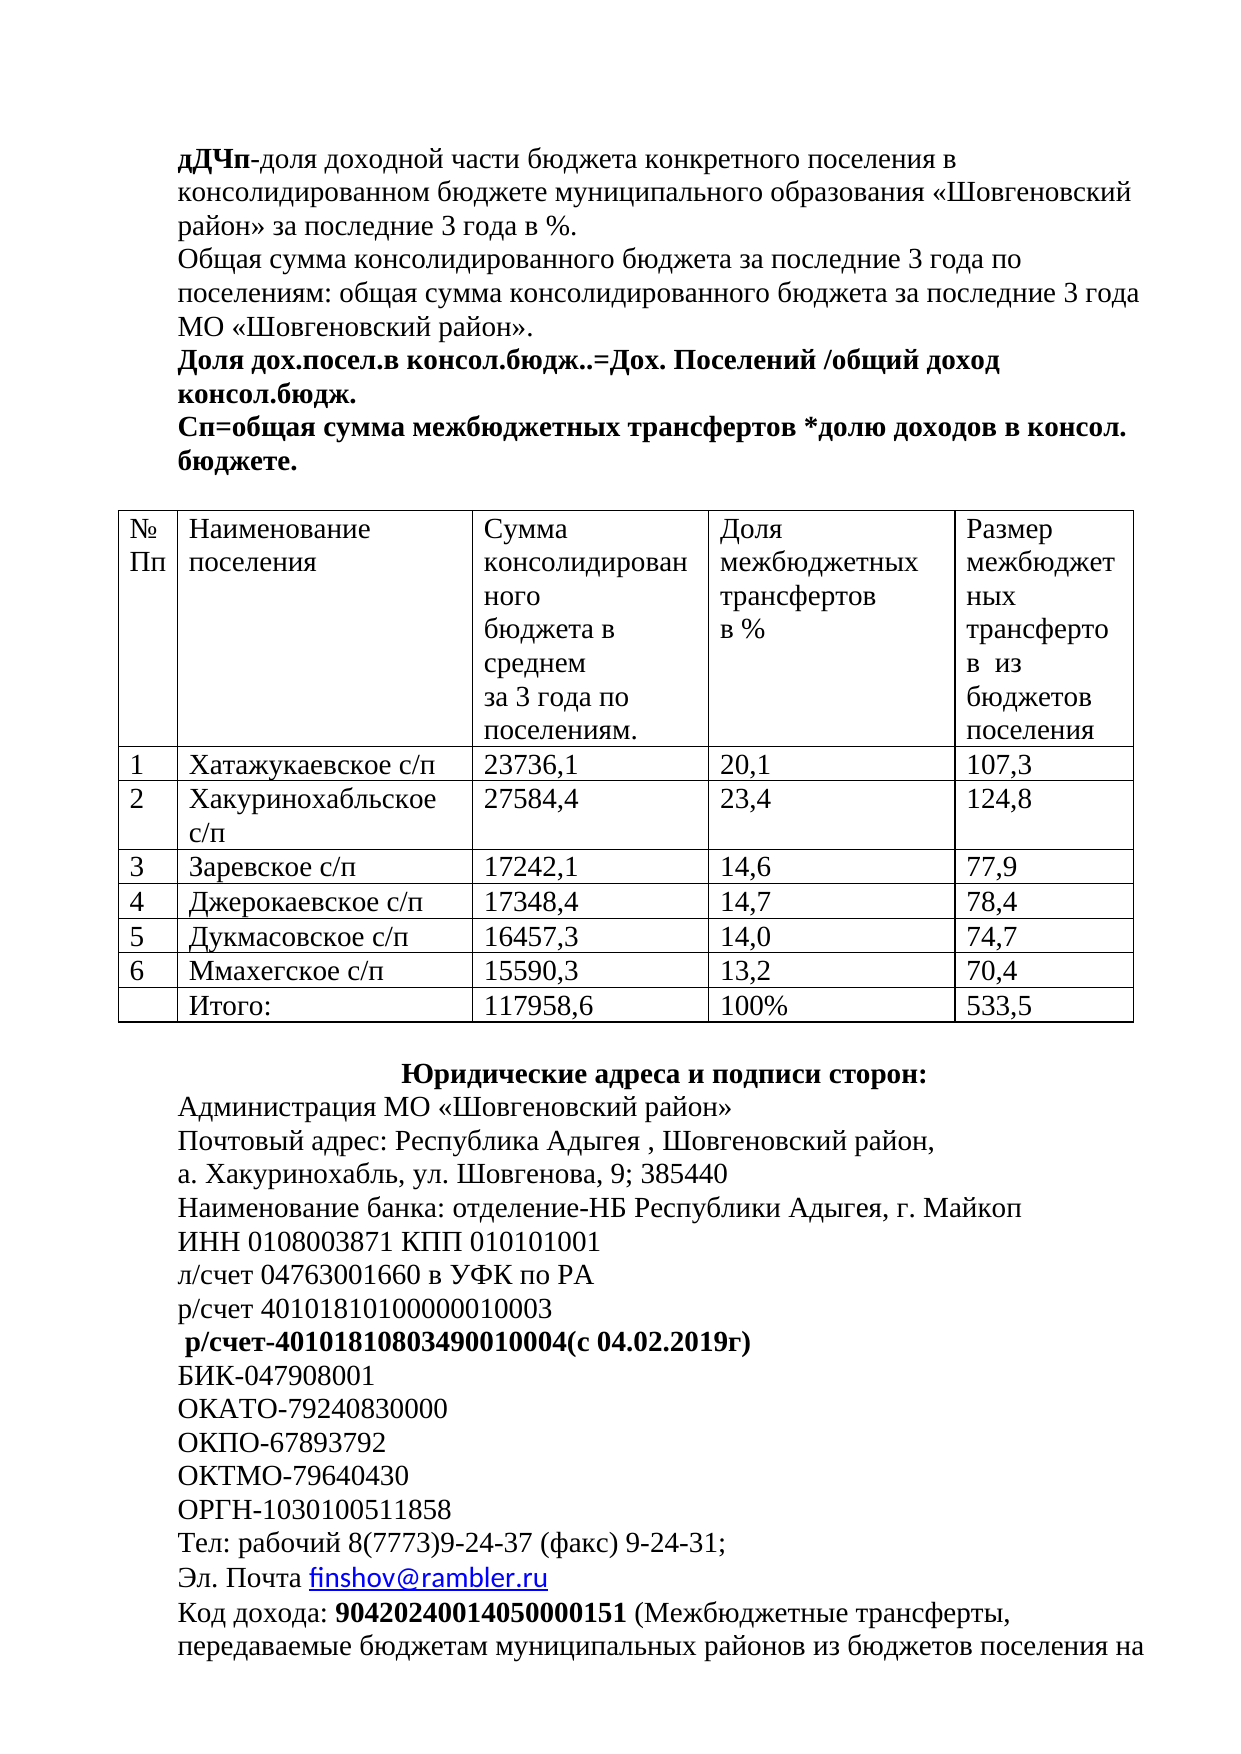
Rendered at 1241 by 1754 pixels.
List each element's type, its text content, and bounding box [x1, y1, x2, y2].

table_cell Дукмасовское с/п [178, 919, 472, 952]
text Администрация МО «Шовгеновский район» [177, 1089, 1152, 1123]
text Тел: рабочий 8(7773)9-24-37 (факс) 9-24-31; [177, 1526, 1152, 1559]
text БИК-047908001 [177, 1358, 1152, 1391]
table_cell 23736,1 [473, 747, 708, 780]
table_cell 27584,4 [473, 781, 708, 848]
text Юридические адреса и подписи сторон: [177, 1056, 1152, 1089]
table_cell 4 [119, 884, 177, 918]
table_cell 533,5 [956, 988, 1133, 1021]
table_cell Хакуринохабльское с/п [178, 781, 472, 848]
text ОКТМО-79640430 [177, 1458, 1152, 1492]
text ОРГН-1030100511858 [177, 1492, 1152, 1526]
table_cell 124,8 [956, 781, 1133, 848]
table_cell 5 [119, 919, 177, 952]
text Почтовый адрес: Республика Адыгея , Шовгеновский район, [177, 1123, 1152, 1157]
table_cell 74,7 [956, 919, 1133, 952]
table_header Доля межбюджетных трансфертов в % [709, 511, 954, 746]
table_cell 1 [119, 747, 177, 780]
text Доля дох.посел.в консол.бюдж..=Дох. Поселений /общий доход консол.бюдж. [177, 342, 1152, 409]
table_header Наименование поселения [178, 511, 472, 746]
table_cell 77,9 [956, 850, 1133, 883]
text л/счет 04763001660 в УФК по РА [177, 1257, 1152, 1291]
table_cell [119, 988, 177, 1021]
table_cell Хатажукаевское с/п [178, 747, 472, 780]
table_cell 14,6 [709, 850, 954, 883]
table_header № Пп [119, 511, 177, 746]
table_cell 78,4 [956, 884, 1133, 918]
text ОКПО-67893792 [177, 1425, 1152, 1458]
table_cell 3 [119, 850, 177, 883]
table_cell Итого: [178, 988, 472, 1021]
table_cell 6 [119, 953, 177, 987]
table_cell Заревское с/п [178, 850, 472, 883]
table_cell 107,3 [956, 747, 1133, 780]
table_cell 16457,3 [473, 919, 708, 952]
table_cell 14,0 [709, 919, 954, 952]
text р/счет 40101810100000010003 [177, 1291, 1152, 1324]
text ИНН 0108003871 КПП 010101001 [177, 1224, 1152, 1257]
table_cell 17242,1 [473, 850, 708, 883]
table_cell 100% [709, 988, 954, 1021]
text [177, 1595, 1152, 1662]
text Сп=общая сумма межбюджетных трансфертов *долю доходов в консол. бюджете. [177, 409, 1152, 476]
text Наименование банка: отделение-НБ Республики Адыгея, г. Майкоп [177, 1190, 1152, 1224]
table_header Размер межбюджетных трансфертов из бюджетов поселения [956, 511, 1133, 746]
table_cell 13,2 [709, 953, 954, 987]
table_cell 2 [119, 781, 177, 848]
text р/счет-40101810803490010004(с 04.02.2019г) [177, 1324, 1152, 1358]
table_cell 14,7 [709, 884, 954, 918]
table_cell Ммахегское с/п [178, 953, 472, 987]
table_cell Джерокаевское с/п [178, 884, 472, 918]
table_cell 70,4 [956, 953, 1133, 987]
text дДЧп-доля доходной части бюджета конкретного поселения в консолидированном бюджете муниципального образования «Шовгеновский район» за последние 3 года в %. [177, 141, 1152, 242]
table_header Сумма консолидированного бюджета в среднем за 3 года по поселениям. [473, 511, 708, 746]
text Общая сумма консолидированного бюджета за последние 3 года по поселениям: общая сумма консолидированного бюджета за последние 3 года МО «Шовгеновский район». [177, 242, 1152, 342]
table_cell 15590,3 [473, 953, 708, 987]
text Эл. Почта finshov@rambler.ru [177, 1559, 1152, 1595]
table_cell 117958,6 [473, 988, 708, 1021]
text ОКАТО-79240830000 [177, 1391, 1152, 1425]
table_cell 17348,4 [473, 884, 708, 918]
table_cell 20,1 [709, 747, 954, 780]
table_cell 23,4 [709, 781, 954, 848]
text а. Хакуринохабль, ул. Шовгенова, 9; 385440 [177, 1157, 1152, 1190]
